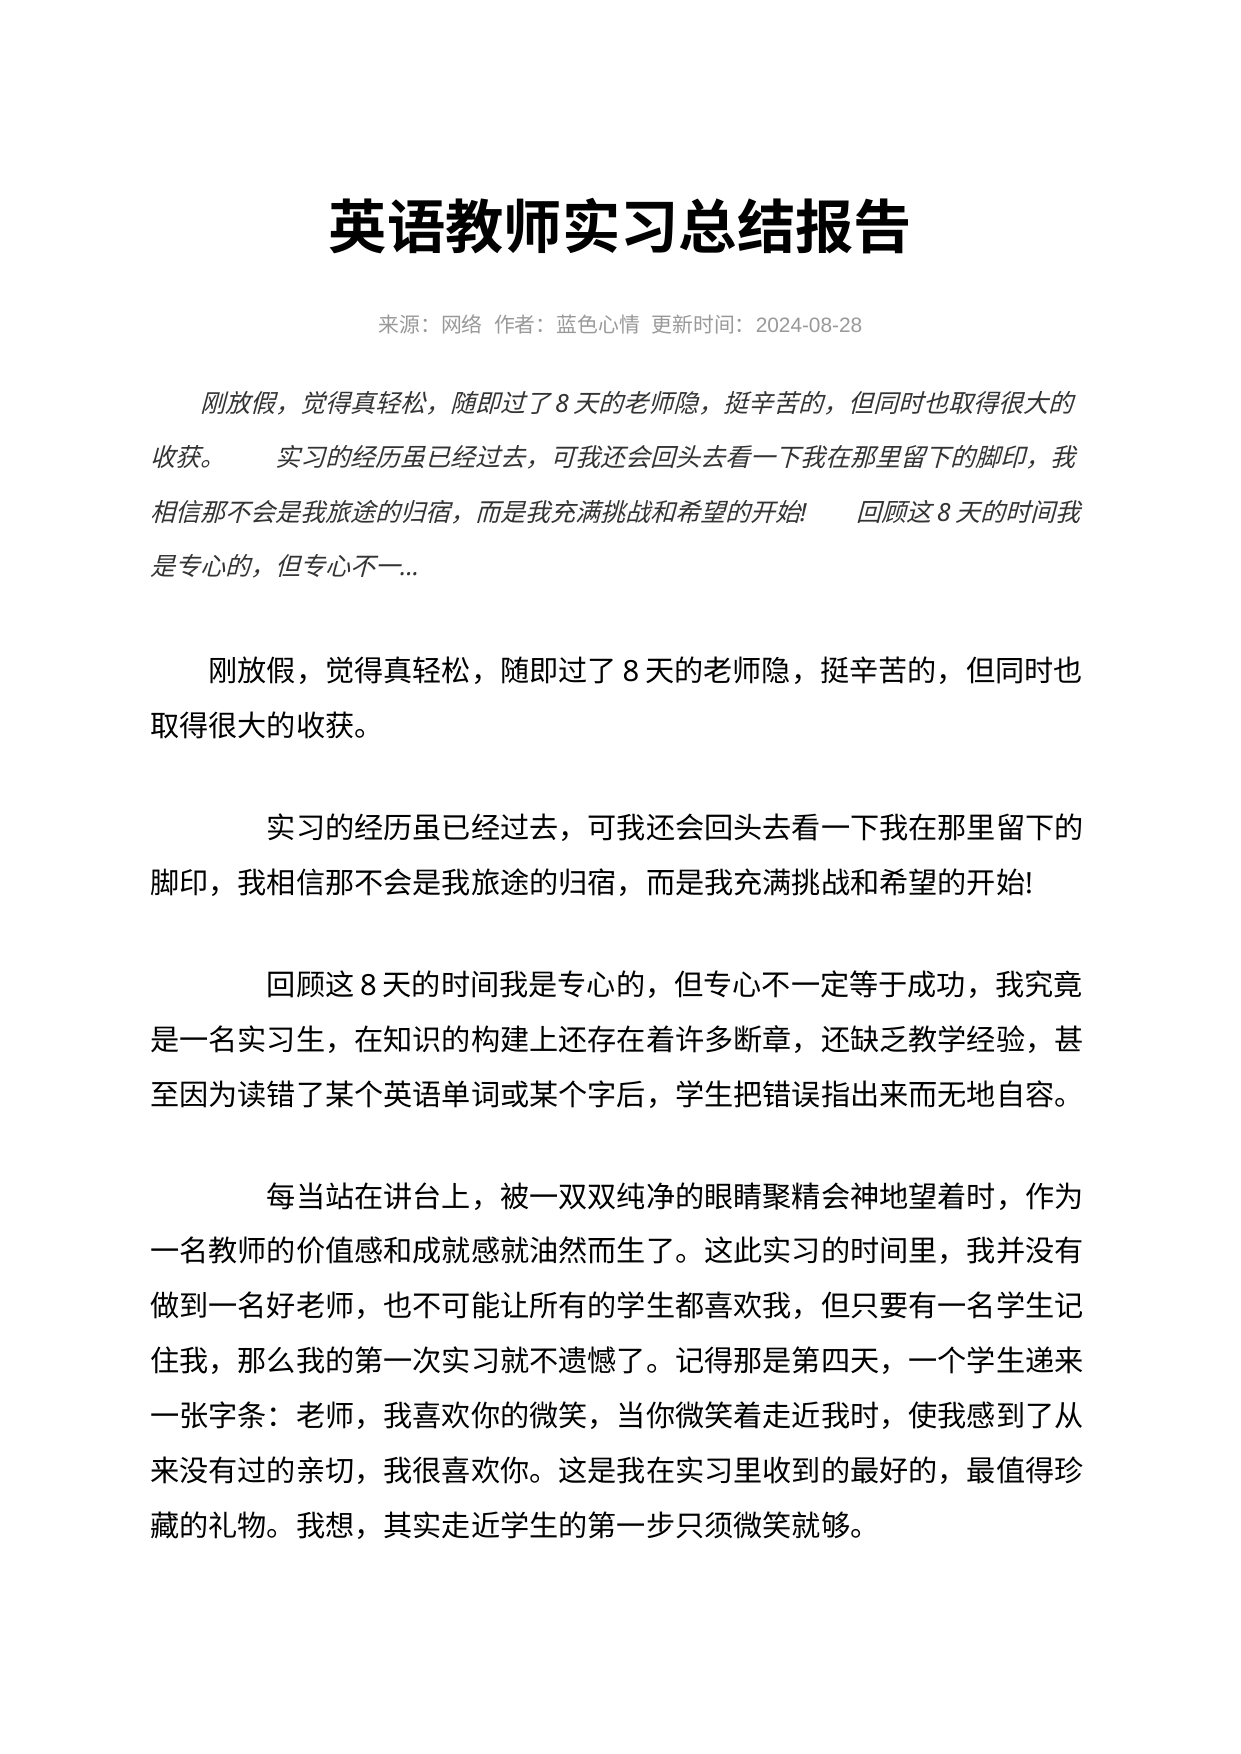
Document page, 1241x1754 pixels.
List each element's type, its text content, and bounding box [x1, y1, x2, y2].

text 每当站在讲台上，被一双双纯净的眼睛聚精会神地望着时，作为一名教师的价值感和成就感就油然而生了。这此实习的时间里，我并没有做到一名好老师，也不可能让所有的学生都喜欢我，但只要有一名学生记住我，那么我的第一次实习就不遗憾了。记得那是第四天，一个学生递来一张字条：老师，我喜欢你的微笑，当你微笑着走近我时，使我感到了从来没有过的亲切，我很喜欢你。这是我在实习里收到的最好的，最值得珍藏的礼物。我想，其实走近学生的第一步只须微笑就够。 [150, 1173, 1090, 1545]
text 来源：网络 作者：蓝色心情 更新时间：2024-08-28 [150, 313, 1090, 337]
subtitle 英语教师实习总结报告 [150, 181, 1090, 266]
text 回顾这8天的时间我是专心的，但专心不一定等于成功，我究竟是一名实习生，在知识的构建上还存在着许多断章，还缺乏教学经验，甚至因为读错了某个英语单词或某个字后，学生把错误指出来而无地自容。 [150, 961, 1090, 1114]
text 实习的经历虽已经过去，可我还会回头去看一下我在那里留下的脚印，我相信那不会是我旅途的归宿，而是我充满挑战和希望的开始! [150, 804, 1090, 902]
text 刚放假，觉得真轻松，随即过了8天的老师隐，挺辛苦的，但同时也取得很大的收获。 [150, 648, 1090, 745]
text 刚放假，觉得真轻松，随即过了8天的老师隐，挺辛苦的，但同时也取得很大的收获。 实习的经历虽已经过去，可我还会回头去看一下我在那里留下的脚印，我相信那不会是我旅途的归宿，而是我充满挑战和希望的开始! 回顾这8天的时间我是专心的，但专心不一... [150, 383, 1090, 583]
